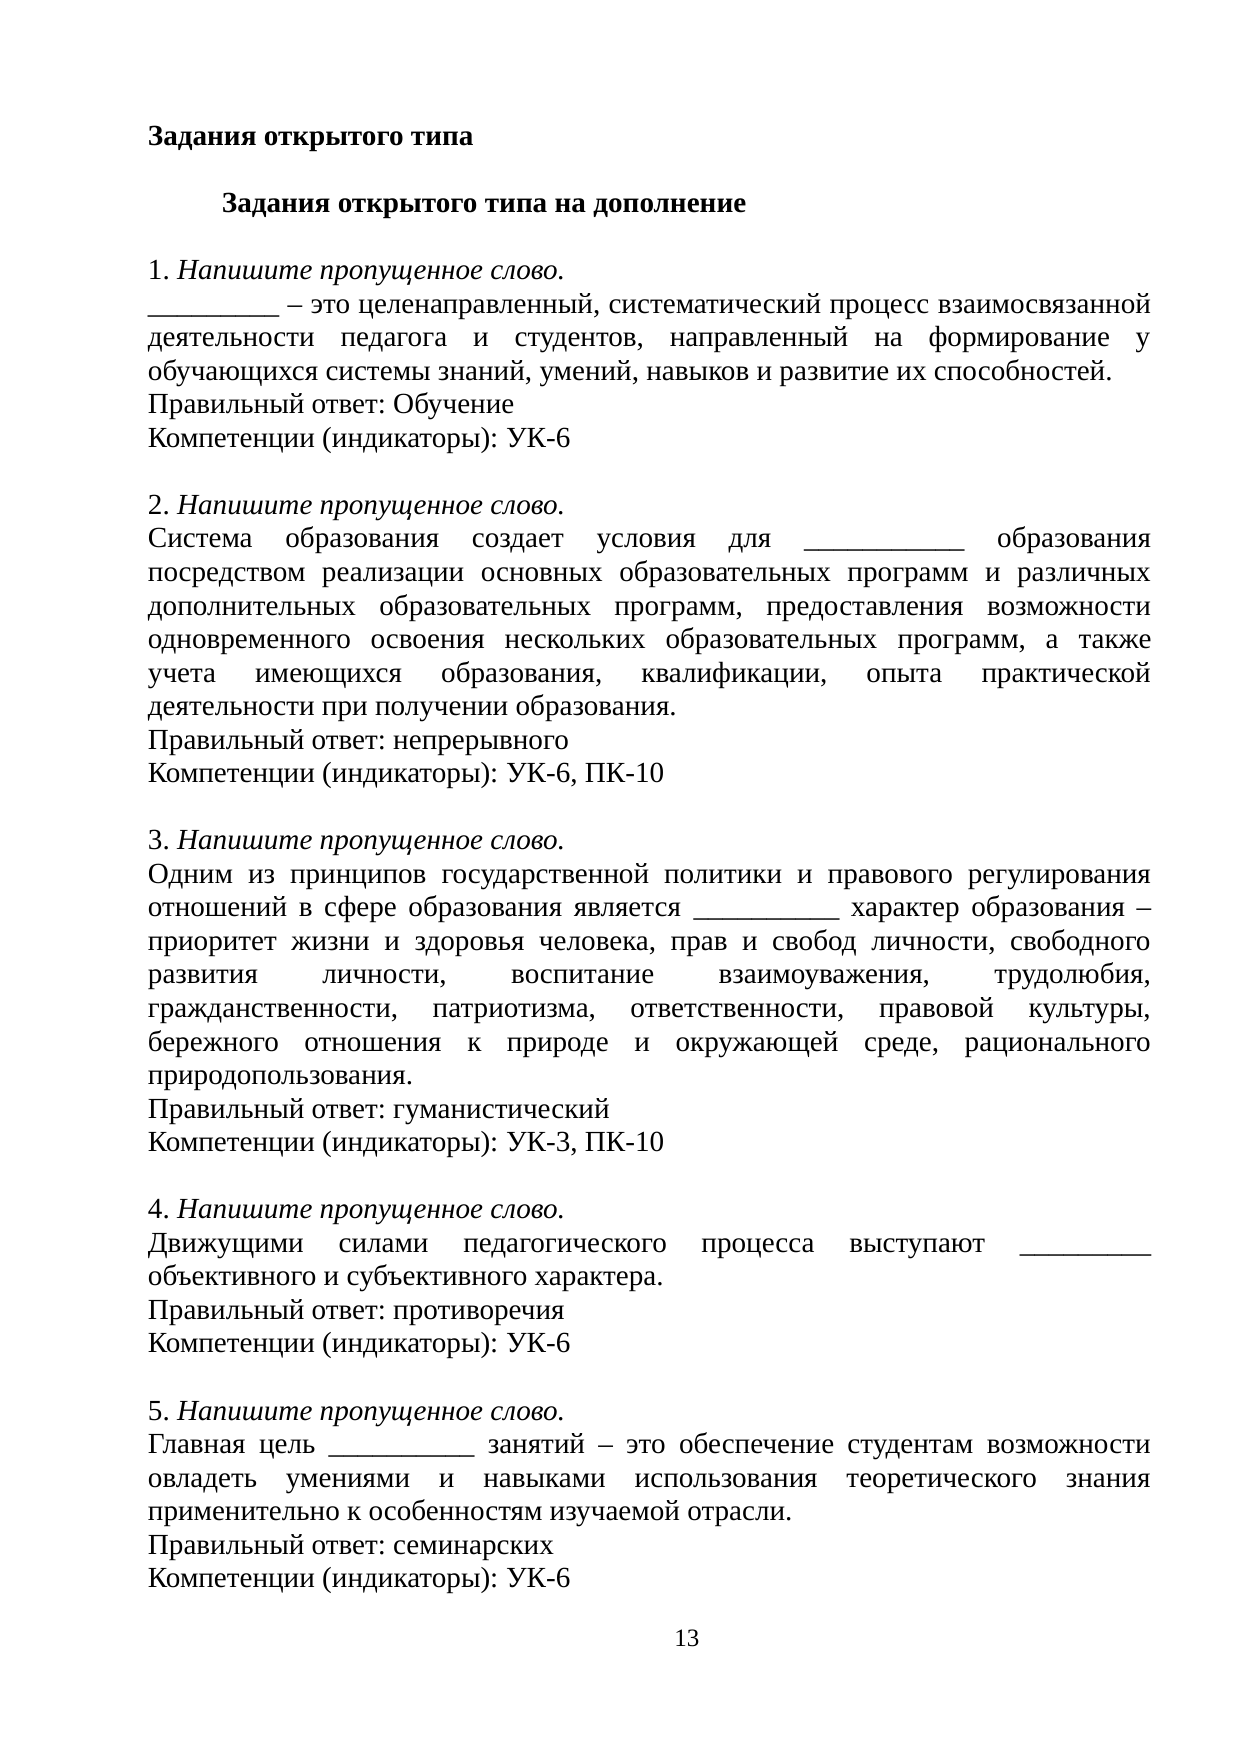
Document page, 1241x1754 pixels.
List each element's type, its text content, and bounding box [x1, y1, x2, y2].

text Компетенции (индикаторы): УК-3, ПК-10 [148, 1124, 1152, 1158]
text Задания открытого типа [148, 118, 1152, 152]
text Компетенции (индикаторы): УК-6 [148, 420, 1152, 453]
text Правильный ответ: Обучение [148, 386, 1152, 420]
text Правильный ответ: противоречия [148, 1292, 1152, 1326]
text Компетенции (индикаторы): УК-6 [148, 1560, 1152, 1594]
text 4. Напишите пропущенное слово. [148, 1191, 1152, 1225]
text Правильный ответ: непрерывного [148, 722, 1152, 755]
text Система образования создает условия для ___________ образования посредством реализации основных образовательных программ и различных дополнительных образовательных программ, предоставления возможности одновременного освоения нескольких образовательных программ, а также учета имеющихся образования, квалификации, опыта практической деятельности при получении образования. [148, 521, 1152, 722]
text Задания открытого типа на дополнение [148, 185, 1152, 219]
text Правильный ответ: гуманистический [148, 1091, 1152, 1124]
text Компетенции (индикаторы): УК-6 [148, 1326, 1152, 1359]
text _________ – это целенаправленный, систематический процесс взаимосвязанной деятельности педагога и студентов, направленный на формирование у обучающихся системы знаний, умений, навыков и развитие их способностей. [148, 286, 1152, 386]
text Одним из принципов государственной политики и правового регулирования отношений в сфере образования является __________ характер образования – приоритет жизни и здоровья человека, прав и свобод личности, свободного развития личности, воспитание взаимоуважения, трудолюбия, гражданственности, патриотизма, ответственности, правовой культуры, бережного отношения к природе и окружающей среде, рационального природопользования. [148, 856, 1152, 1091]
text Компетенции (индикаторы): УК-6, ПК-10 [148, 755, 1152, 789]
text Главная цель __________ занятий – это обеспечение студентам возможности овладеть умениями и навыками использования теоретического знания применительно к особенностям изучаемой отрасли. [148, 1426, 1152, 1527]
text Движущими силами педагогического процесса выступают _________ объективного и субъективного характера. [148, 1225, 1152, 1292]
text 3. Напишите пропущенное слово. [148, 822, 1152, 856]
text 1. Напишите пропущенное слово. [148, 252, 1152, 286]
text 5. Напишите пропущенное слово. [148, 1393, 1152, 1426]
text Правильный ответ: семинарских [148, 1527, 1152, 1560]
text 2. Напишите пропущенное слово. [148, 487, 1152, 521]
